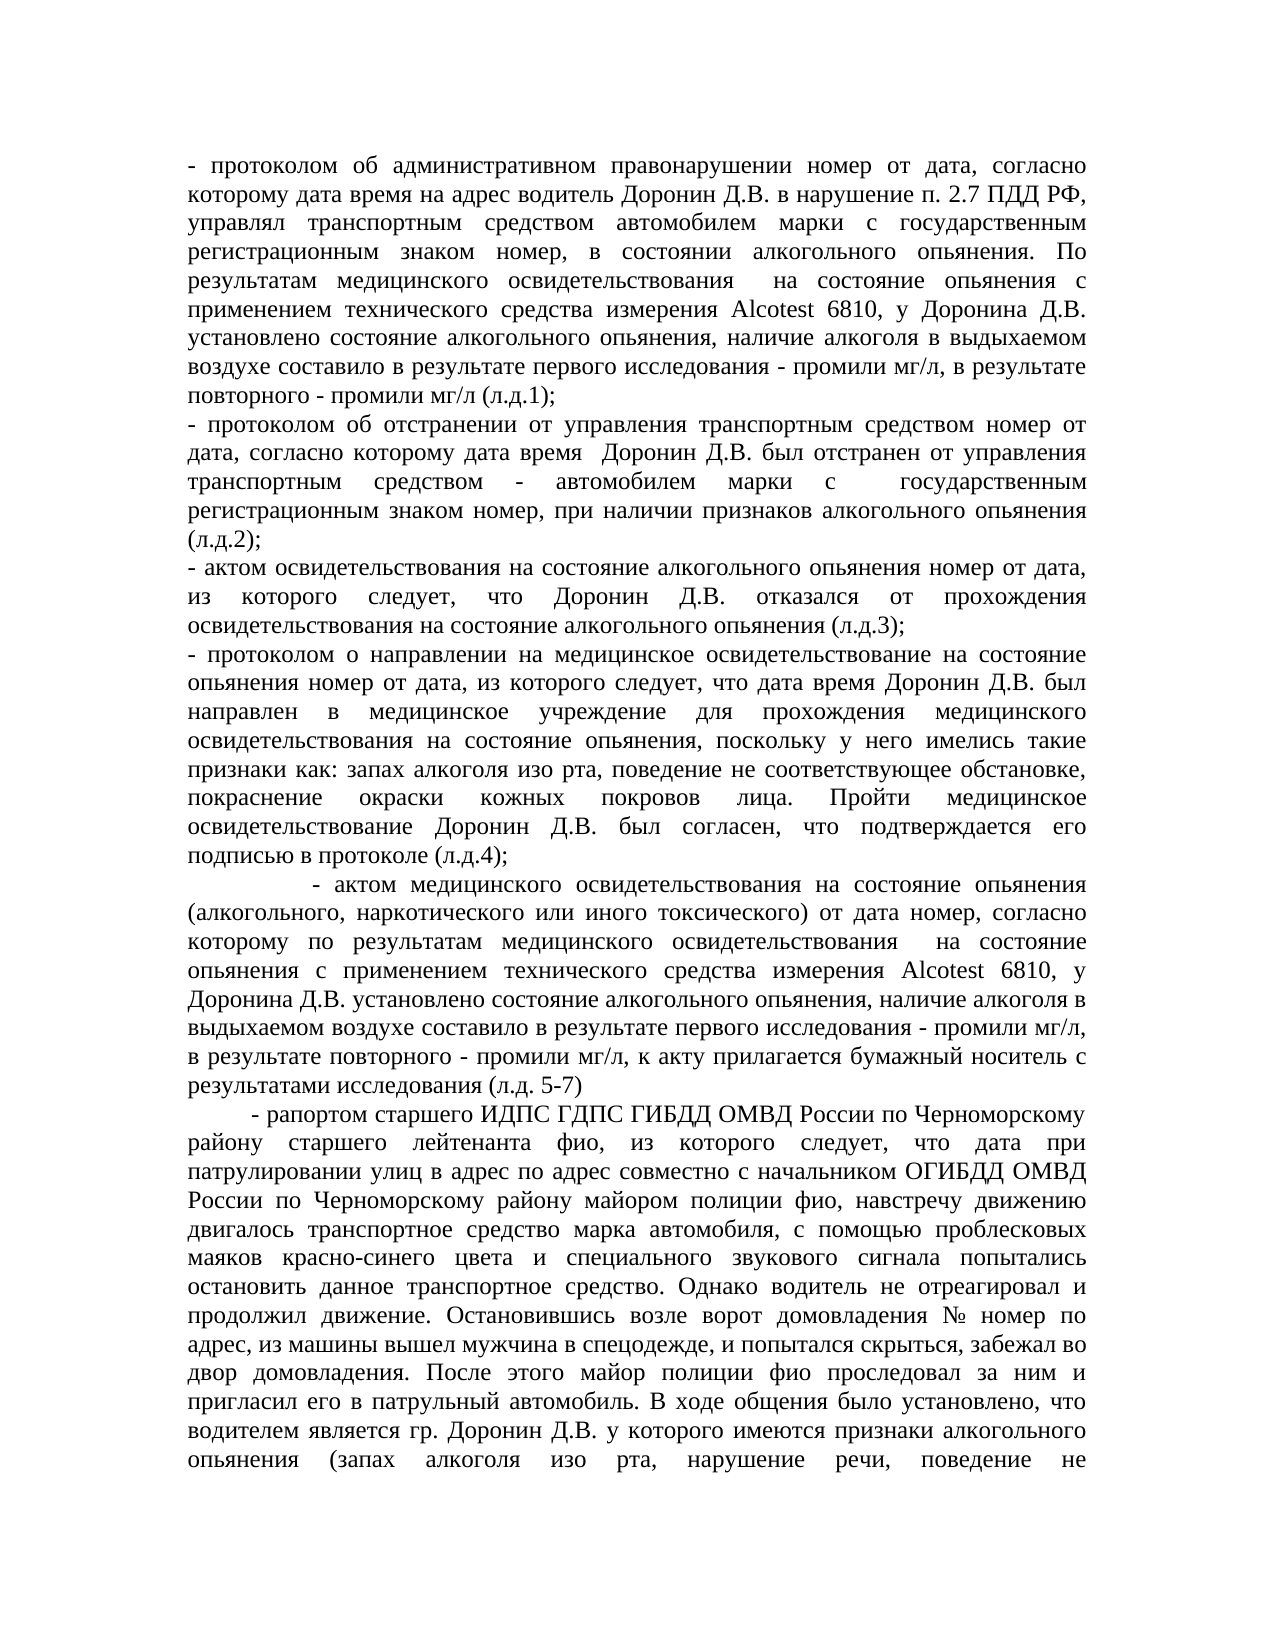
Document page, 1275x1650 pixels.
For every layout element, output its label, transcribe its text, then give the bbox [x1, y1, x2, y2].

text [187, 1099, 1087, 1472]
text - протоколом о направлении на медицинское освидетельствование на состояние опьянения номер от дата, из которого следует, что дата время Доронин Д.В. был направлен в медицинское учреждение для прохождения медицинского освидетельствования на состояние опьянения, поскольку у него имелись такие признаки как: запах алкоголя изо рта, поведение не соответствующее обстановке, покраснение окраски кожных покровов лица. Пройти медицинское освидетельствование Доронин Д.В. был согласен, что подтверждается его подписью в протоколе (л.д.4); [187, 639, 1087, 869]
text - протоколом об административном правонарушении номер от дата, согласно которому дата время на адрес водитель Доронин Д.В. в нарушение п. 2.7 ПДД РФ, управлял транспортным средством автомобилем марки с государственным регистрационным знаком номер, в состоянии алкогольного опьянения. По результатам медицинского освидетельствования на состояние опьянения с применением технического средства измерения Alcotest 6810, у Доронина Д.В. установлено состояние алкогольного опьянения, наличие алкоголя в выдыхаемом воздухе составило в результате первого исследования - промили мг/л, в результате повторного - промили мг/л (л.д.1); [187, 150, 1087, 409]
text - протоколом об отстранении от управления транспортным средством номер от дата, согласно которому дата время Доронин Д.В. был отстранен от управления транспортным средством - автомобилем марки с государственным регистрационным знаком номер, при наличии признаков алкогольного опьянения (л.д.2); [187, 409, 1087, 552]
text - актом освидетельствования на состояние алкогольного опьянения номер от дата, из которого следует, что Доронин Д.В. отказался от прохождения освидетельствования на состояние алкогольного опьянения (л.д.3); [187, 552, 1087, 639]
text - актом медицинского освидетельствования на состояние опьянения (алкогольного, наркотического или иного токсического) от дата номер, согласно которому по результатам медицинского освидетельствования на состояние опьянения с применением технического средства измерения Alcotest 6810, у Доронина Д.В. установлено состояние алкогольного опьянения, наличие алкоголя в выдыхаемом воздухе составило в результате первого исследования - промили мг/л, в результате повторного - промили мг/л, к акту прилагается бумажный носитель с результатами исследования (л.д. 5-7) [187, 869, 1087, 1099]
